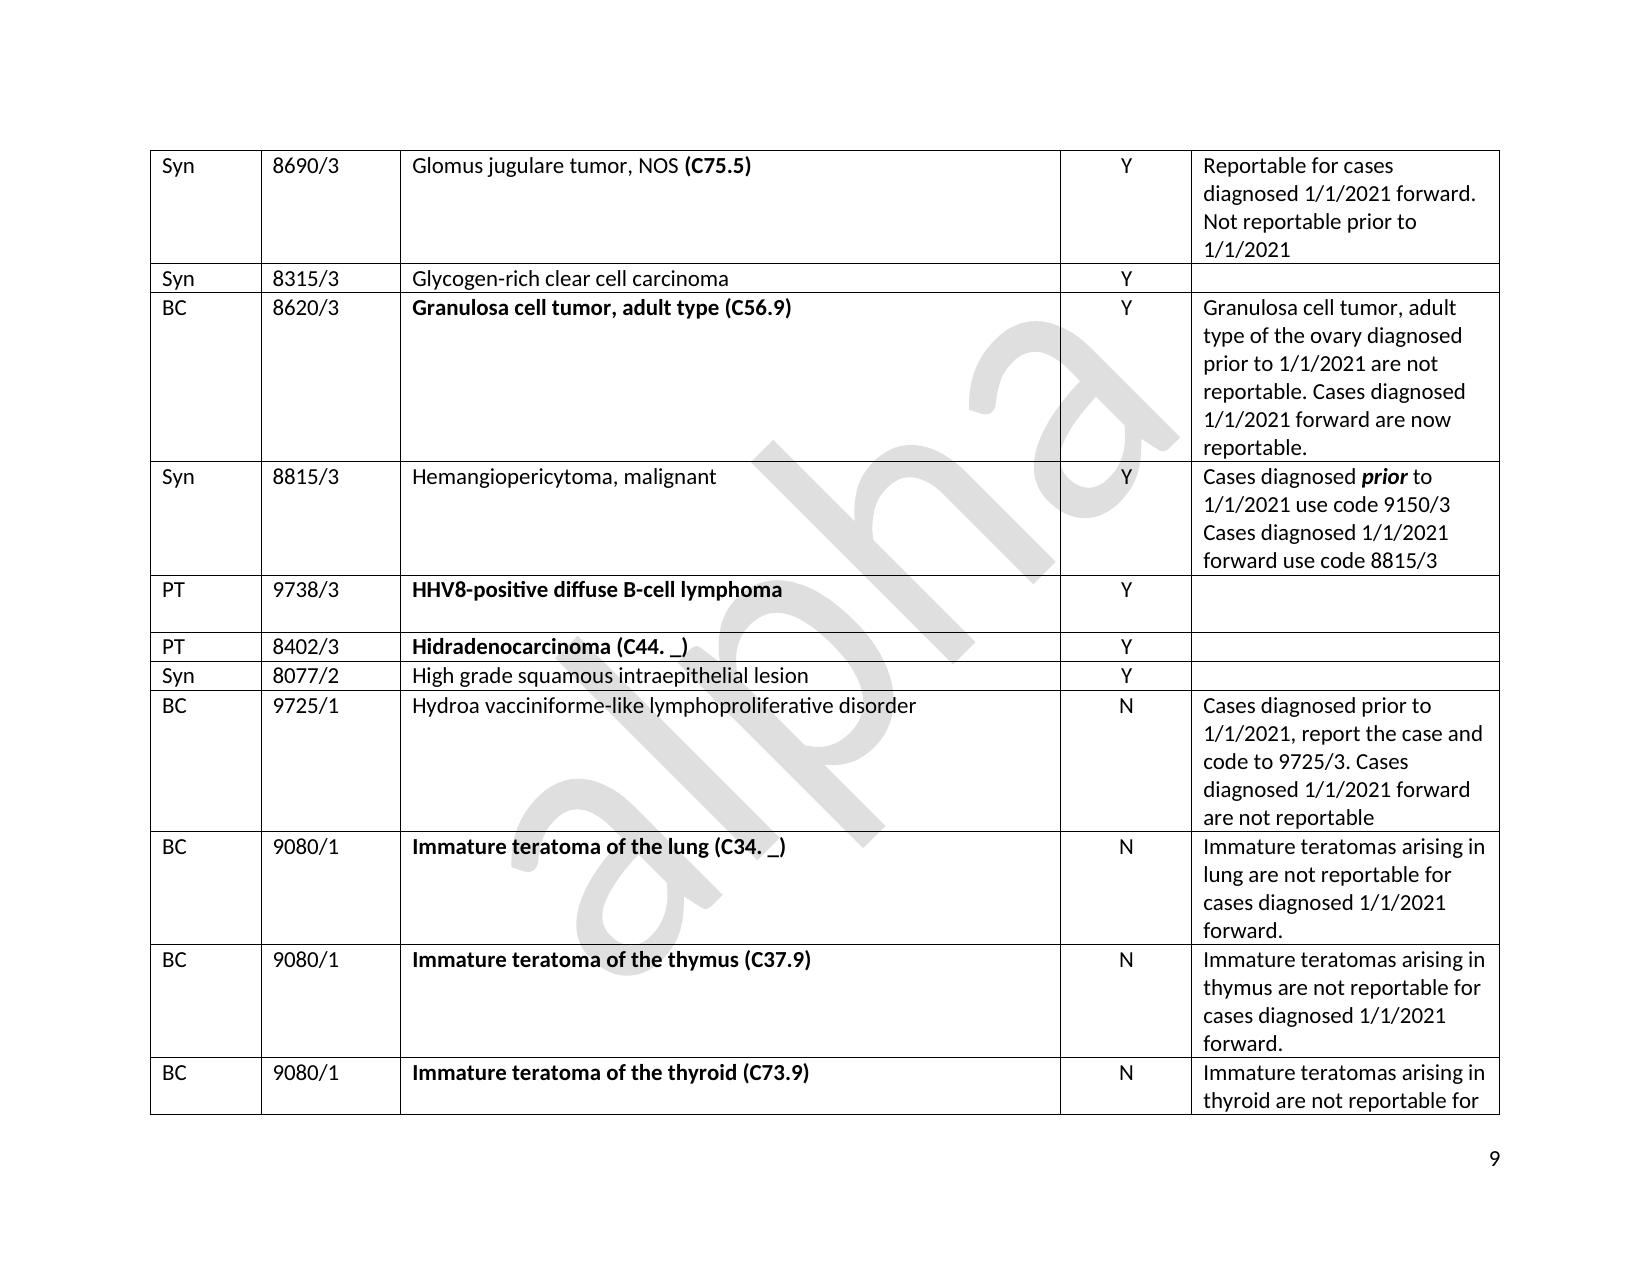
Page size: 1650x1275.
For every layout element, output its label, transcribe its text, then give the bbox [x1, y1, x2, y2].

table_cell [1192, 264, 1499, 292]
table_cell Syn [151, 264, 261, 292]
table_cell Cases diagnosed prior to 1/1/2021 use code 9150/3 Cases diagnosed 1/1/2021 forward use code 8815/3 [1192, 462, 1499, 574]
table_cell 8315/3 [262, 264, 400, 292]
table_cell N [1061, 691, 1191, 831]
table_cell Immature teratomas arising in lung are not reportable for cases diagnosed 1/1/2021 forward. [1192, 832, 1499, 944]
table_cell N [1061, 1058, 1191, 1114]
table_cell BC [151, 691, 261, 831]
table_cell Hidradenocarcinoma (C44. _) [401, 633, 1060, 661]
table_cell [1192, 633, 1499, 661]
table_cell Y [1061, 293, 1191, 461]
table_cell BC [151, 1058, 261, 1114]
table_cell BC [151, 945, 261, 1057]
table_cell PT [151, 576, 261, 632]
table_cell 9738/3 [262, 576, 400, 632]
table_cell Immature teratoma of the thymus (C37.9) [401, 945, 1060, 1057]
table_cell Syn [151, 662, 261, 690]
table_cell Glomus jugulare tumor, NOS (C75.5) [401, 151, 1060, 263]
table_cell [1192, 662, 1499, 690]
table_cell N [1061, 832, 1191, 944]
table_cell 8690/3 [262, 151, 400, 263]
table_cell PT [151, 633, 261, 661]
table_cell 9080/1 [262, 832, 400, 944]
table_cell Syn [151, 151, 261, 263]
table_cell 8077/2 [262, 662, 400, 690]
table_cell Y [1061, 662, 1191, 690]
table_cell [1192, 576, 1499, 632]
table_cell Y [1061, 633, 1191, 661]
table_cell Immature teratomas arising in thymus are not reportable for cases diagnosed 1/1/2021 forward. [1192, 945, 1499, 1057]
table_cell 8402/3 [262, 633, 400, 661]
table_cell High grade squamous intraepithelial lesion [401, 662, 1060, 690]
table_cell 8815/3 [262, 462, 400, 574]
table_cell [1192, 1058, 1499, 1114]
table_cell Y [1061, 264, 1191, 292]
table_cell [401, 1058, 1060, 1114]
table_cell 9080/1 [262, 1058, 400, 1114]
table_cell Y [1061, 576, 1191, 632]
table_cell 9725/1 [262, 691, 400, 831]
table_cell Immature teratoma of the lung (C34. _) [401, 832, 1060, 944]
table_cell Syn [151, 462, 261, 574]
table_cell Glycogen-rich clear cell carcinoma [401, 264, 1060, 292]
table_cell HHV8-positive diffuse B-cell lymphoma [401, 576, 1060, 632]
table_cell BC [151, 832, 261, 944]
table_cell N [1061, 945, 1191, 1057]
table_cell BC [151, 293, 261, 461]
table_cell Hydroa vacciniforme-like lymphoproliferative disorder [401, 691, 1060, 831]
table_cell Hemangiopericytoma, malignant [401, 462, 1060, 574]
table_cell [1192, 151, 1499, 263]
table_cell Cases diagnosed prior to 1/1/2021, report the case and code to 9725/3. Cases diagnosed 1/1/2021 forward are not reportable [1192, 691, 1499, 831]
table_cell 9080/1 [262, 945, 400, 1057]
table_cell 8620/3 [262, 293, 400, 461]
table_cell Y [1061, 151, 1191, 263]
table_cell Granulosa cell tumor, adult type (C56.9) [401, 293, 1060, 461]
table_cell Y [1061, 462, 1191, 574]
table_cell Granulosa cell tumor, adult type of the ovary diagnosed prior to 1/1/2021 are not reportable. Cases diagnosed 1/1/2021 forward are now reportable. [1192, 293, 1499, 461]
